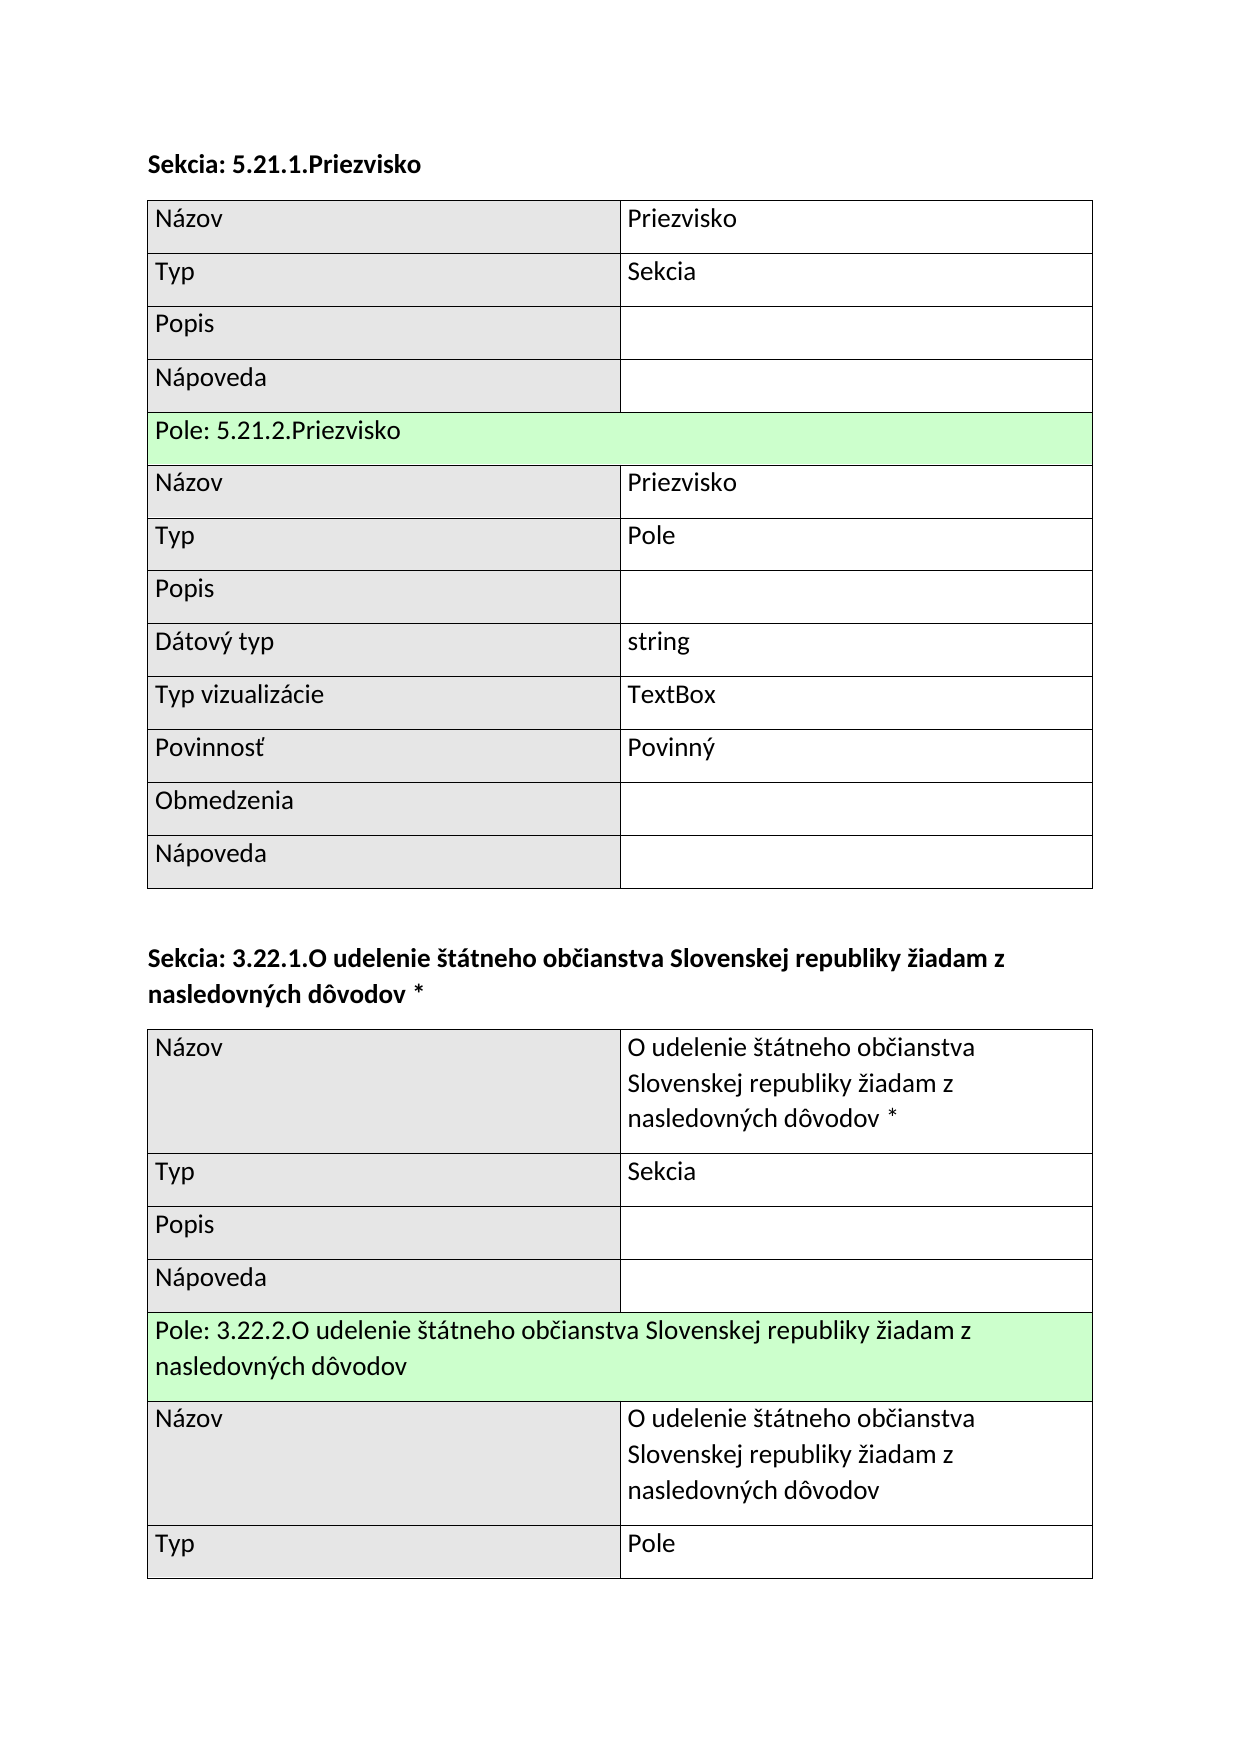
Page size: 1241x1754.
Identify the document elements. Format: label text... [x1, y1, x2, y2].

table_cell Pole: 5.21.2.Priezvisko [148, 413, 1092, 464]
table_cell Typ [148, 1526, 620, 1577]
table_cell Nápoveda [148, 360, 620, 412]
table_cell [621, 1207, 1092, 1259]
table_cell [621, 571, 1092, 623]
table_cell Dátový typ [148, 624, 620, 676]
table_cell [621, 1260, 1092, 1312]
table_cell Názov [148, 1402, 620, 1525]
table_cell Popis [148, 307, 620, 359]
table_cell Typ vizualizácie [148, 677, 620, 729]
table_cell Typ [148, 1154, 620, 1206]
text Sekcia: 3.22.1.O udelenie štátneho občianstva Slovenskej republiky žiadam z nasledovných dôvodov * [148, 941, 1093, 1010]
table_cell Typ [148, 519, 620, 570]
table_cell [621, 836, 1092, 888]
table_cell [621, 360, 1092, 412]
table_cell [621, 307, 1092, 359]
table_cell O udelenie štátneho občianstva Slovenskej republiky žiadam z nasledovných dôvodov [621, 1402, 1092, 1525]
table_cell Pole [621, 519, 1092, 570]
table_cell TextBox [621, 677, 1092, 729]
table_cell Popis [148, 1207, 620, 1259]
table_header Priezvisko [621, 201, 1092, 253]
table_cell Nápoveda [148, 1260, 620, 1312]
table_header Názov [148, 1030, 620, 1153]
text Sekcia: 5.21.1.Priezvisko [148, 148, 1093, 181]
table_header O udelenie štátneho občianstva Slovenskej republiky žiadam z nasledovných dôvodov * [621, 1030, 1092, 1153]
table_cell Priezvisko [621, 466, 1092, 517]
table_cell Popis [148, 571, 620, 623]
table_cell Povinný [621, 730, 1092, 782]
table_cell Typ [148, 254, 620, 306]
table_cell Sekcia [621, 1154, 1092, 1206]
table_cell Obmedzenia [148, 783, 620, 835]
table_cell Pole [621, 1526, 1092, 1577]
table_cell string [621, 624, 1092, 676]
table_cell Názov [148, 466, 620, 517]
table_cell Nápoveda [148, 836, 620, 888]
table_cell [621, 783, 1092, 835]
table_header Názov [148, 201, 620, 253]
table_cell Sekcia [621, 254, 1092, 306]
table_cell Povinnosť [148, 730, 620, 782]
table_cell Pole: 3.22.2.O udelenie štátneho občianstva Slovenskej republiky žiadam z nasledovných dôvodov [148, 1313, 1092, 1401]
